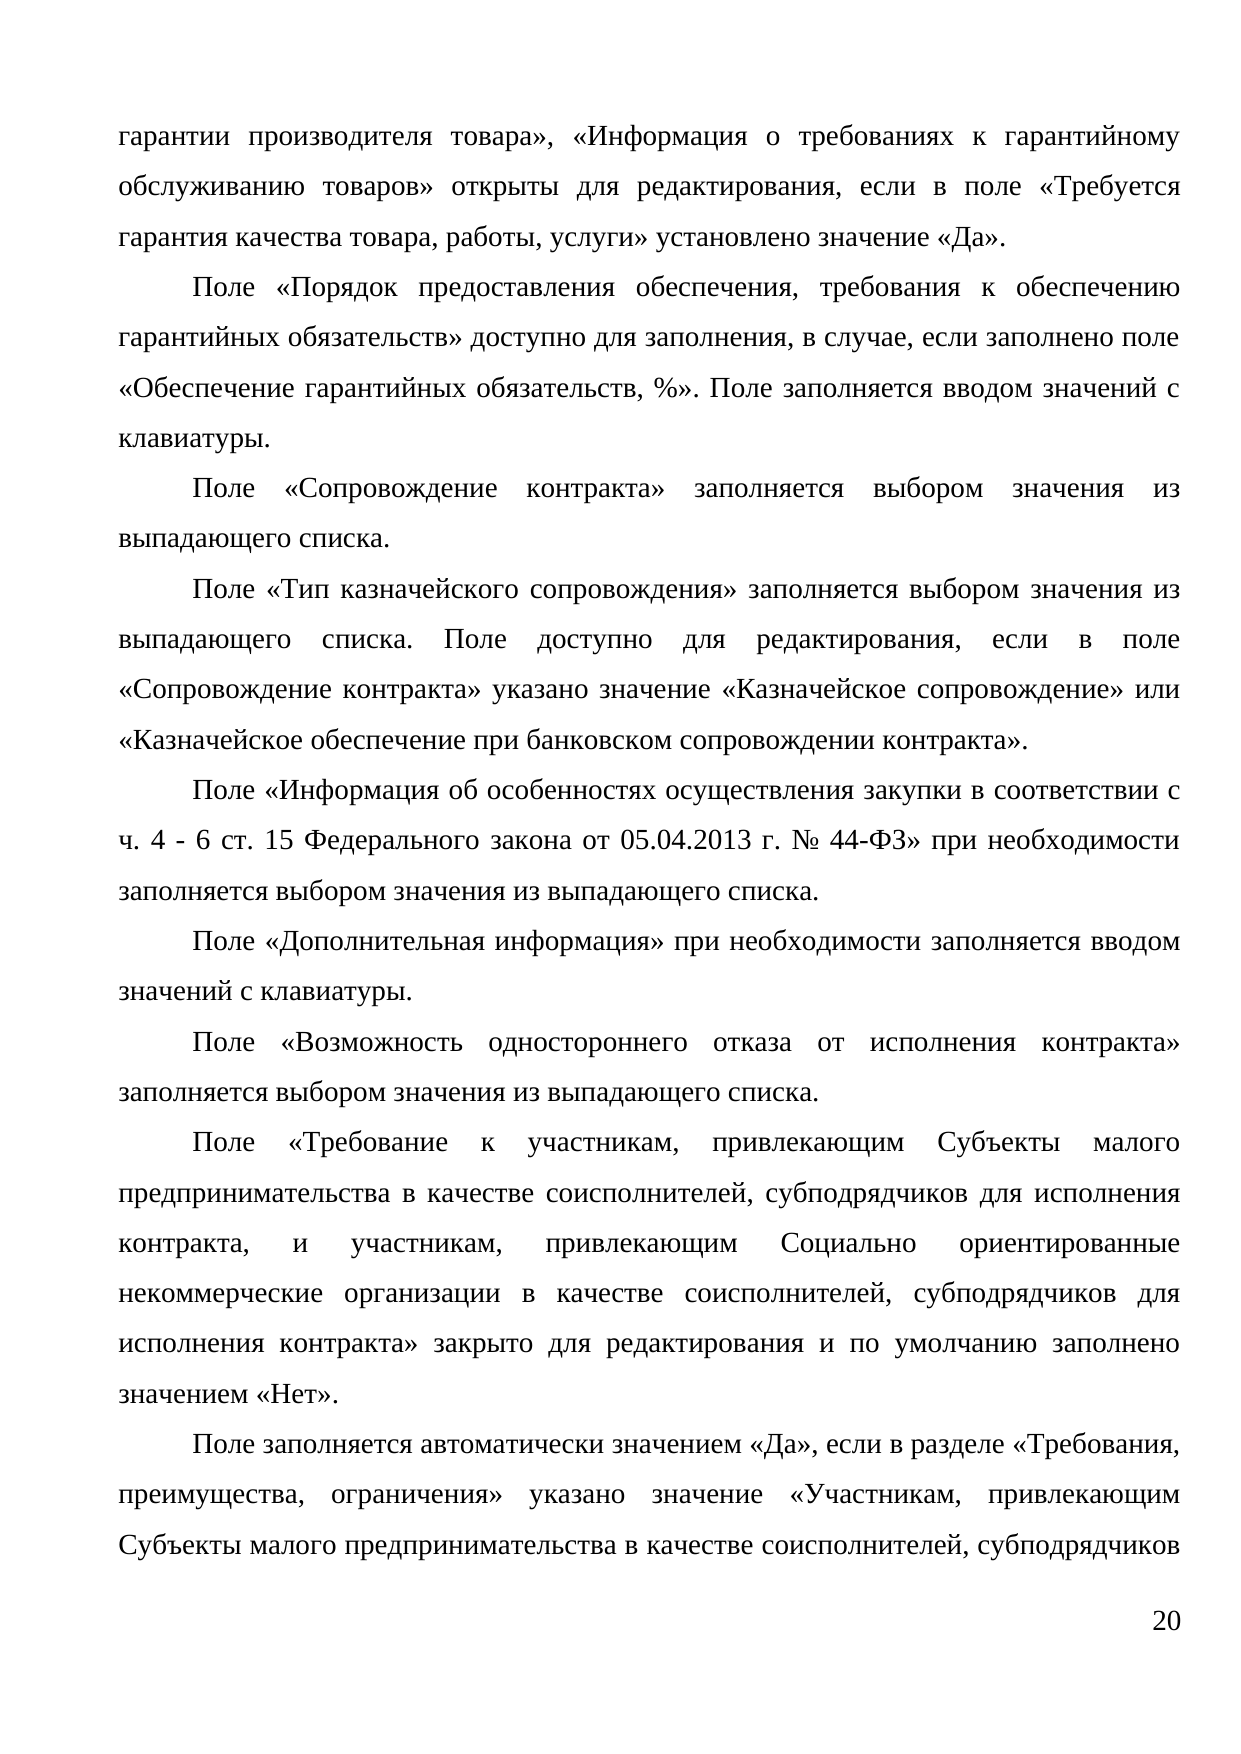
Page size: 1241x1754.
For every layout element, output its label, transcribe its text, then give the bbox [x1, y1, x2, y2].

text Поле «Сопровождение контракта» заполняется выбором значения из выпадающего списка. [118, 470, 1181, 554]
text Поле «Возможность одностороннего отказа от исполнения контракта» заполняется выбором значения из выпадающего списка. [118, 1024, 1181, 1108]
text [118, 118, 1181, 252]
text Поле «Дополнительная информация» при необходимости заполняется вводом значений с клавиатуры. [118, 923, 1181, 1007]
text Поле «Тип казначейского сопровождения» заполняется выбором значения из выпадающего списка. Поле доступно для редактирования, если в поле «Сопровождение контракта» указано значение «Казначейское сопровождение» или «Казначейское обеспечение при банковском сопровождении контракта». [118, 571, 1181, 755]
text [118, 1426, 1181, 1560]
text Поле «Порядок предоставления обеспечения, требования к обеспечению гарантийных обязательств» доступно для заполнения, в случае, если заполнено поле «Обеспечение гарантийных обязательств, %». Поле заполняется вводом значений с клавиатуры. [118, 269, 1181, 453]
text Поле «Информация об особенностях осуществления закупки в соответствии с ч. 4 - 6 ст. 15 Федерального закона от 05.04.2013 г. № 44-ФЗ» при необходимости заполняется выбором значения из выпадающего списка. [118, 772, 1181, 906]
text Поле «Требование к участникам, привлекающим Субъекты малого предпринимательства в качестве соисполнителей, субподрядчиков для исполнения контракта, и участникам, привлекающим Социально ориентированные некоммерческие организации в качестве соисполнителей, субподрядчиков для исполнения контракта» закрыто для редактирования и по умолчанию заполнено значением «Нет». [118, 1124, 1181, 1409]
